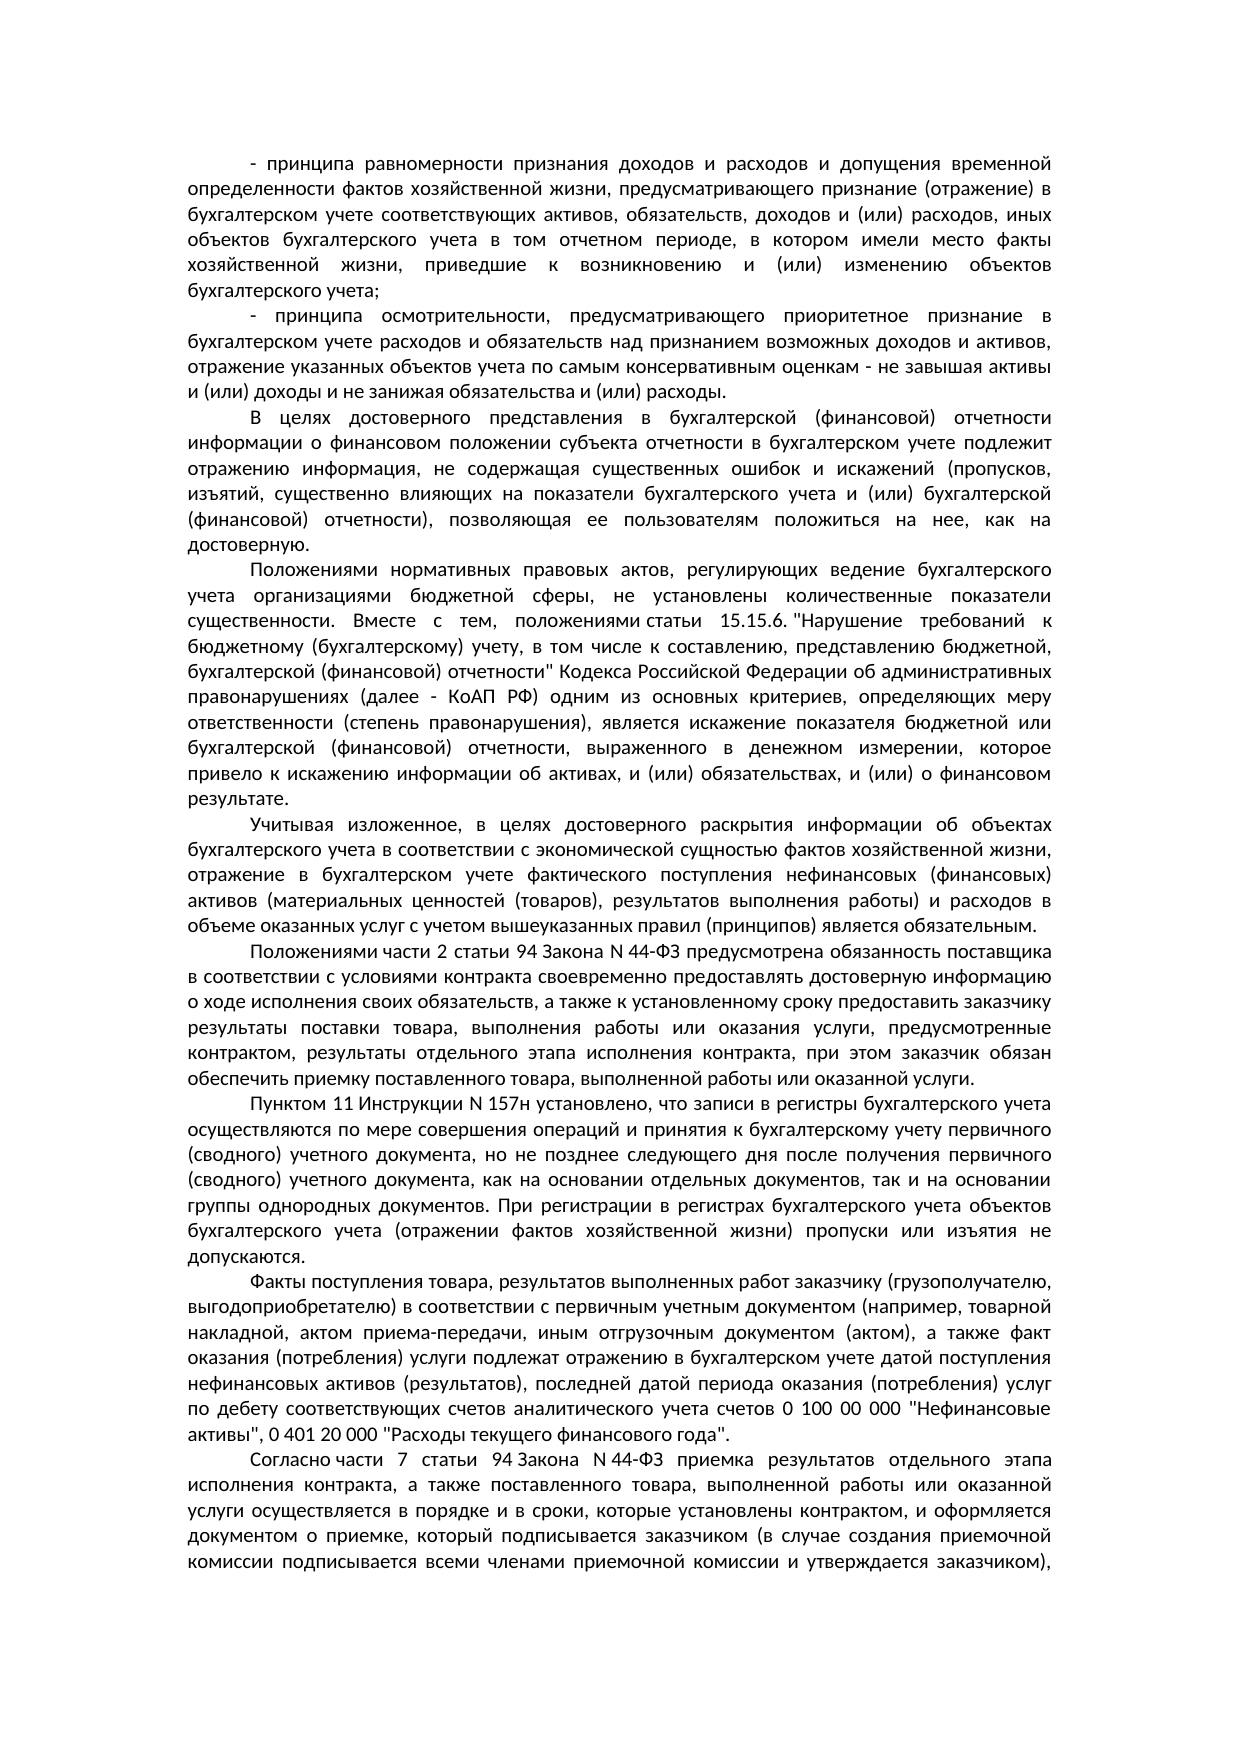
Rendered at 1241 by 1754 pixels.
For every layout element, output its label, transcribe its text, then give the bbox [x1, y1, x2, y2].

text Положениями нормативных правовых актов, регулирующих ведение бухгалтерского учета организациями бюджетной сферы, не установлены количественные показатели существенности. Вместе с тем, положениями статьи 15.15.6. "Нарушение требований к бюджетному (бухгалтерскому) учету, в том числе к составлению, представлению бюджетной, бухгалтерской (финансовой) отчетности" Кодекса Российской Федерации об административных правонарушениях (далее - КоАП РФ) одним из основных критериев, определяющих меру ответственности (степень правонарушения), является искажение показателя бюджетной или бухгалтерской (финансовой) отчетности, выраженного в денежном измерении, которое привело к искажению информации об активах, и (или) обязательствах, и (или) о финансовом результате. [187, 557, 1053, 811]
text Учитывая изложенное, в целях достоверного раскрытия информации об объектах бухгалтерского учета в соответствии с экономической сущностью фактов хозяйственной жизни, отражение в бухгалтерском учете фактического поступления нефинансовых (финансовых) активов (материальных ценностей (товаров), результатов выполнения работы) и расходов в объеме оказанных услуг с учетом вышеуказанных правил (принципов) является обязательным. [187, 811, 1053, 938]
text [187, 1446, 1053, 1573]
text - принципа осмотрительности, предусматривающего приоритетное признание в бухгалтерском учете расходов и обязательств над признанием возможных доходов и активов, отражение указанных объектов учета по самым консервативным оценкам - не завышая активы и (или) доходы и не занижая обязательства и (или) расходы. [187, 302, 1053, 404]
text Положениями части 2 статьи 94 Закона N 44-ФЗ предусмотрена обязанность поставщика в соответствии с условиями контракта своевременно предоставлять достоверную информацию о ходе исполнения своих обязательств, а также к установленному сроку предоставить заказчику результаты поставки товара, выполнения работы или оказания услуги, предусмотренные контрактом, результаты отдельного этапа исполнения контракта, при этом заказчик обязан обеспечить приемку поставленного товара, выполненной работы или оказанной услуги. [187, 938, 1053, 1090]
text Факты поступления товара, результатов выполненных работ заказчику (грузополучателю, выгодоприобретателю) в соответствии с первичным учетным документом (например, товарной накладной, актом приема-передачи, иным отгрузочным документом (актом), а также факт оказания (потребления) услуги подлежат отражению в бухгалтерском учете датой поступления нефинансовых активов (результатов), последней датой периода оказания (потребления) услуг по дебету соответствующих счетов аналитического учета счетов 0 100 00 000 "Нефинансовые активы", 0 401 20 000 "Расходы текущего финансового года". [187, 1268, 1053, 1446]
text Пунктом 11 Инструкции N 157н установлено, что записи в регистры бухгалтерского учета осуществляются по мере совершения операций и принятия к бухгалтерскому учету первичного (сводного) учетного документа, но не позднее следующего дня после получения первичного (сводного) учетного документа, как на основании отдельных документов, так и на основании группы однородных документов. При регистрации в регистрах бухгалтерского учета объектов бухгалтерского учета (отражении фактов хозяйственной жизни) пропуски или изъятия не допускаются. [187, 1090, 1053, 1268]
text В целях достоверного представления в бухгалтерской (финансовой) отчетности информации о финансовом положении субъекта отчетности в бухгалтерском учете подлежит отражению информация, не содержащая существенных ошибок и искажений (пропусков, изъятий, существенно влияющих на показатели бухгалтерского учета и (или) бухгалтерской (финансовой) отчетности), позволяющая ее пользователям положиться на нее, как на достоверную. [187, 404, 1053, 557]
text - принципа равномерности признания доходов и расходов и допущения временной определенности фактов хозяйственной жизни, предусматривающего признание (отражение) в бухгалтерском учете соответствующих активов, обязательств, доходов и (или) расходов, иных объектов бухгалтерского учета в том отчетном периоде, в котором имели место факты хозяйственной жизни, приведшие к возникновению и (или) изменению объектов бухгалтерского учета; [187, 150, 1053, 302]
